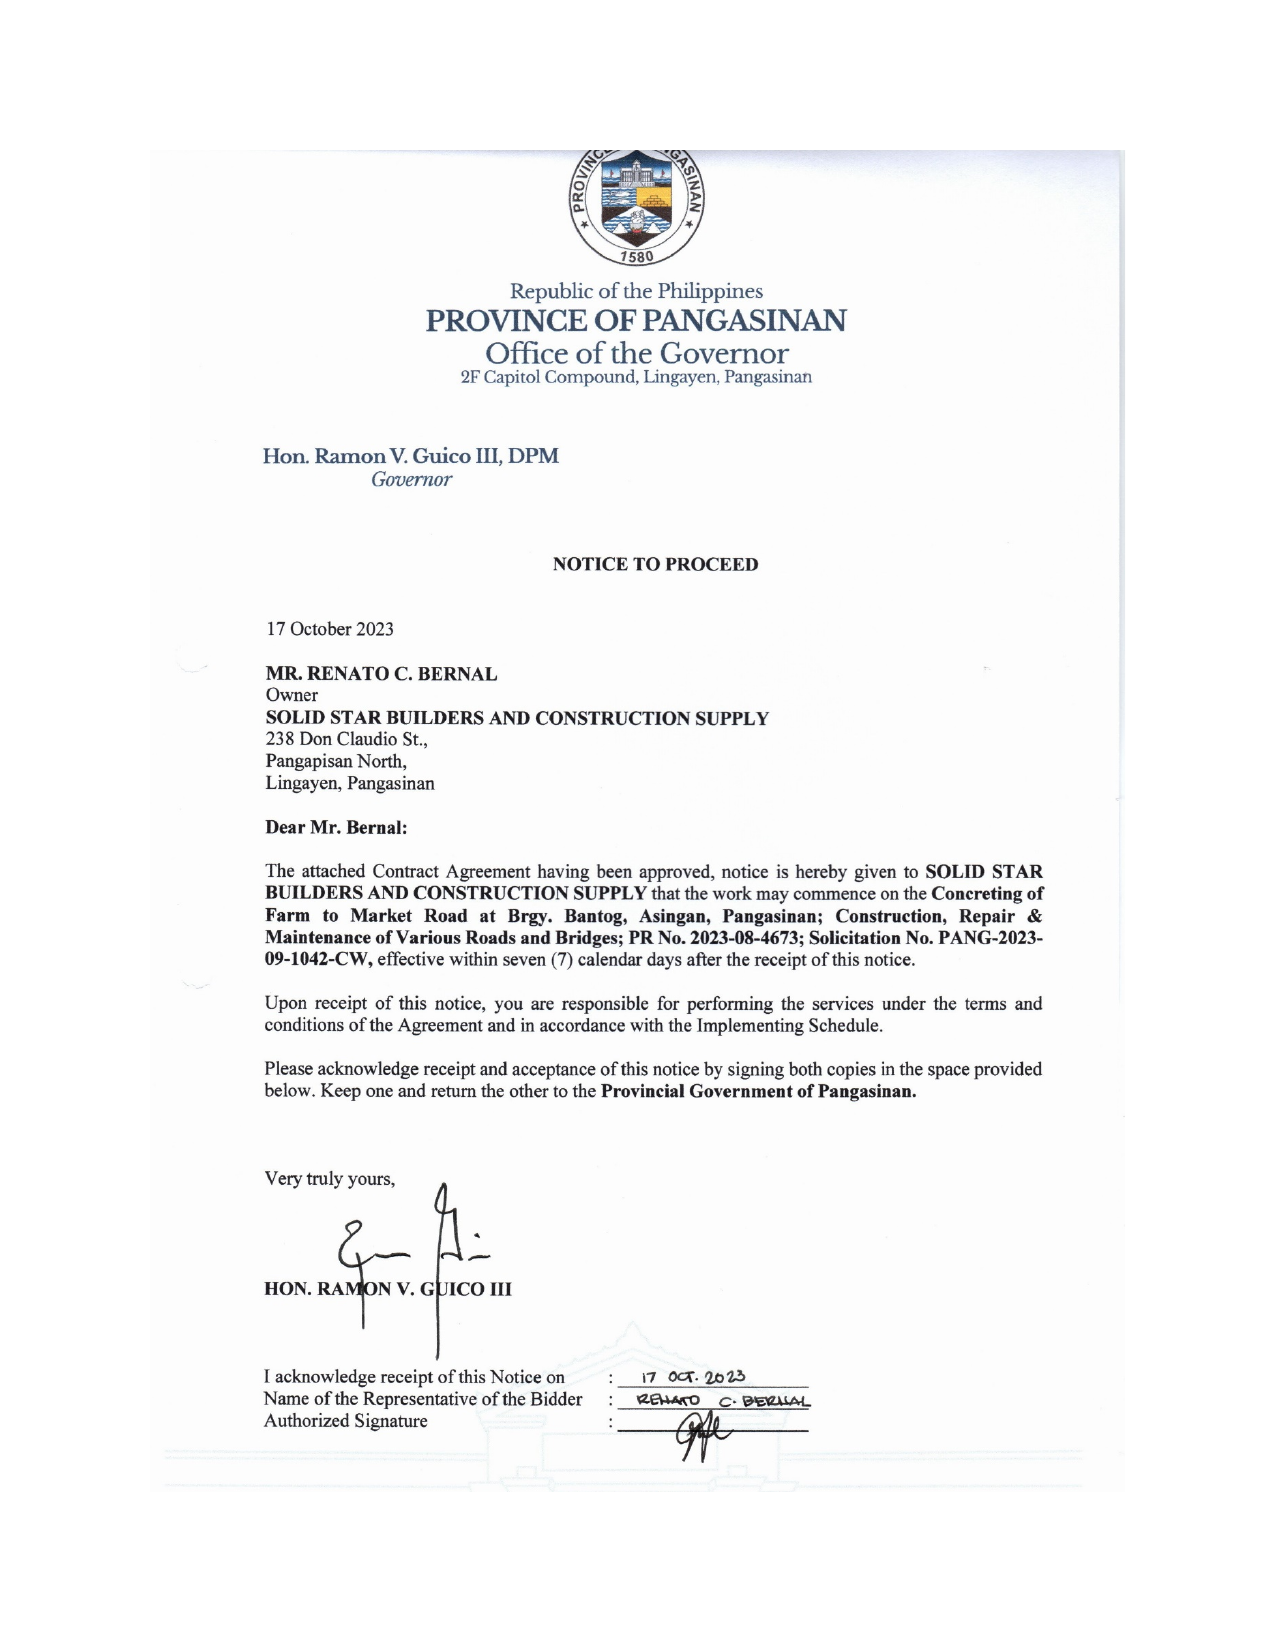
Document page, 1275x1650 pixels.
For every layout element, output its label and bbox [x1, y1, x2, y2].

picture [150, 150, 1125, 1492]
